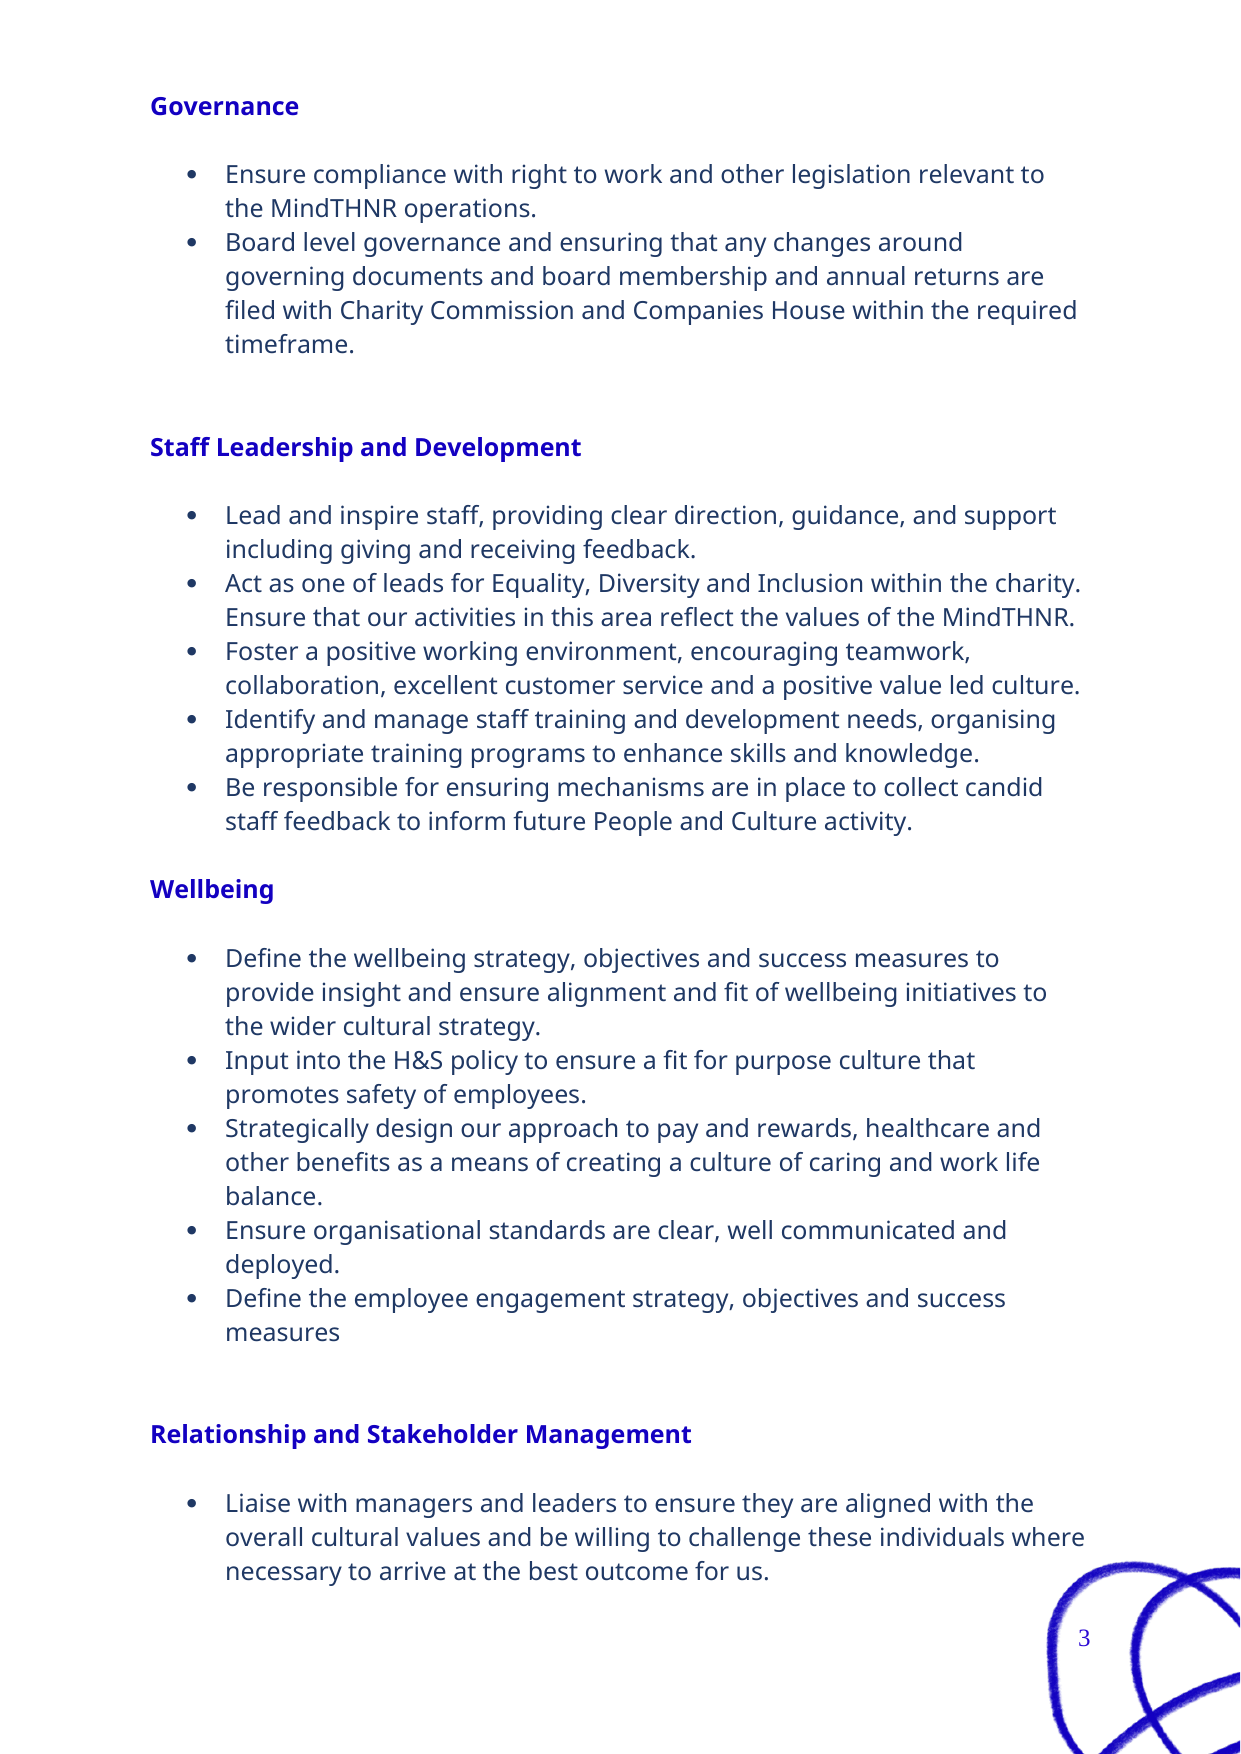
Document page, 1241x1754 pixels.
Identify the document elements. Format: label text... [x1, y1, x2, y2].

text Wellbeing [150, 872, 1090, 906]
list Board level governance and ensuring that any changes around governing documents and board membership and annual returns are filed with Charity Commission and Companies House within the required timeframe. [187, 225, 1090, 361]
list Ensure organisational standards are clear, well communicated and deployed. [187, 1213, 1090, 1281]
picture [825, 1313, 1241, 1754]
list Foster a positive working environment, encouraging teamwork, collaboration, excellent customer service and a positive value led culture. [187, 634, 1090, 702]
list Be responsible for ensuring mechanisms are in place to collect candid staff feedback to inform future People and Culture activity. [187, 770, 1090, 838]
list Identify and manage staff training and development needs, organising appropriate training programs to enhance skills and knowledge. [187, 702, 1090, 770]
list Act as one of leads for Equality, Diversity and Inclusion within the charity. Ensure that our activities in this area reflect the values of the MindTHNR. [187, 566, 1090, 634]
text Relationship and Stakeholder Management [150, 1417, 1090, 1451]
list Define the employee engagement strategy, objectives and success measures [187, 1281, 1090, 1349]
list Input into the H&S policy to ensure a fit for purpose culture that promotes safety of employees. [187, 1042, 1090, 1111]
list Lead and inspire staff, providing clear direction, guidance, and support including giving and receiving feedback. [187, 497, 1090, 566]
list Liaise with managers and leaders to ensure they are aligned with the overall cultural values and be willing to challenge these individuals where necessary to arrive at the best outcome for us. [187, 1485, 1090, 1587]
text Governance [150, 89, 1090, 123]
list Ensure compliance with right to work and other legislation relevant to the MindTHNR operations. [187, 157, 1090, 225]
list Strategically design our approach to pay and rewards, healthcare and other benefits as a means of creating a culture of caring and work life balance. [187, 1111, 1090, 1213]
list Define the wellbeing strategy, objectives and success measures to provide insight and ensure alignment and fit of wellbeing initiatives to the wider cultural strategy. [187, 940, 1090, 1042]
text Staff Leadership and Development [150, 429, 1090, 463]
